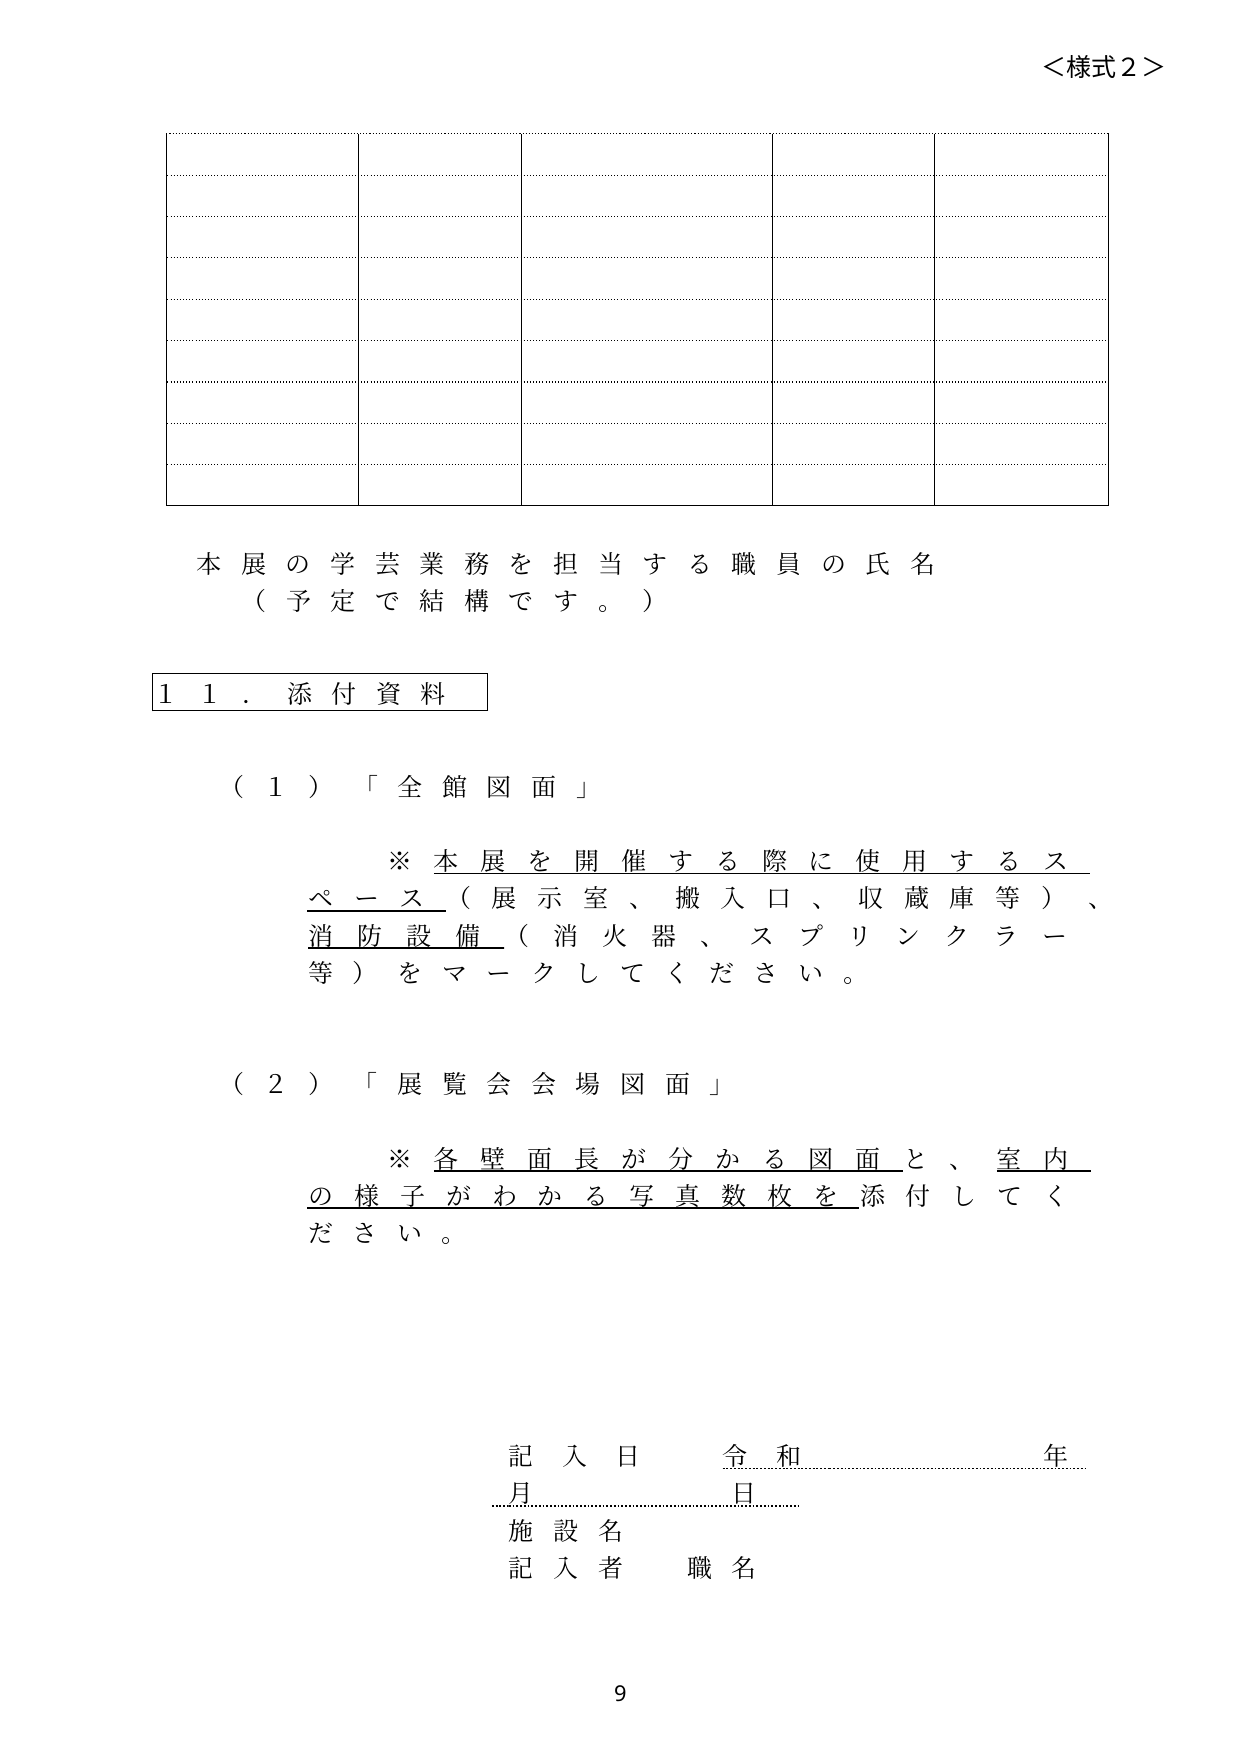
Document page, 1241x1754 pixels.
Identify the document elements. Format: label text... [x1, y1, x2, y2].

table_cell [522, 423, 772, 464]
table_cell [167, 133, 359, 174]
table_cell [359, 340, 521, 381]
table_cell [935, 299, 1108, 340]
table_cell [773, 381, 934, 423]
table_cell [773, 423, 934, 464]
table_cell [935, 133, 1108, 174]
text 施設名 [492, 1511, 1088, 1548]
table_cell [167, 216, 358, 257]
table_cell [522, 216, 772, 257]
table_cell [935, 423, 1108, 464]
table_cell [359, 423, 521, 464]
table_cell [521, 133, 772, 174]
table_cell [359, 133, 521, 174]
table_cell [522, 464, 772, 505]
table_cell [935, 216, 1108, 257]
table_cell [935, 340, 1108, 381]
table_cell [359, 175, 521, 216]
table_cell [167, 381, 358, 423]
table_cell [935, 381, 1108, 423]
text 記入者 職名 [492, 1548, 1088, 1585]
text （１）「全館図面」 [152, 767, 1088, 804]
table_cell [522, 175, 772, 216]
table_cell [773, 216, 934, 257]
table_cell [522, 340, 772, 381]
table_cell [167, 299, 358, 340]
table_cell [935, 464, 1108, 505]
table_cell [935, 257, 1108, 299]
table_cell [359, 216, 521, 257]
text ※各壁面長が分かる図面と、室内の様子がわかる写真数枚を添付してください。 [152, 1139, 1088, 1250]
text １１．添付資料 [152, 655, 1088, 729]
table_cell [359, 257, 521, 299]
text 記入日 令和 年 月 日 [492, 1436, 1088, 1511]
table_cell [522, 299, 772, 340]
table_cell [167, 464, 358, 505]
table_cell [773, 340, 934, 381]
table_cell [522, 381, 772, 423]
table_cell [773, 257, 934, 299]
table_cell [359, 381, 521, 423]
table_cell [167, 257, 358, 299]
text （予定で結構です。） [152, 581, 1088, 618]
text 本展の学芸業務を担当する職員の氏名 [197, 544, 1088, 581]
table_cell [773, 175, 934, 216]
text （２）「展覧会会場図面」 [152, 1064, 1088, 1101]
table_cell [167, 175, 358, 216]
table_cell [167, 340, 358, 381]
table_cell [773, 464, 934, 505]
text ※本展を開催する際に使用するスペース（展示室、搬入口、収蔵庫等）、消防設備（消火器、スプリンクラー等）をマークしてください。 [152, 841, 1088, 990]
table_cell [773, 133, 934, 174]
table_cell [359, 299, 521, 340]
table_cell [522, 257, 772, 299]
table_cell [359, 464, 521, 505]
table_cell [773, 299, 934, 340]
table_cell [935, 175, 1108, 216]
table_cell [167, 423, 358, 464]
